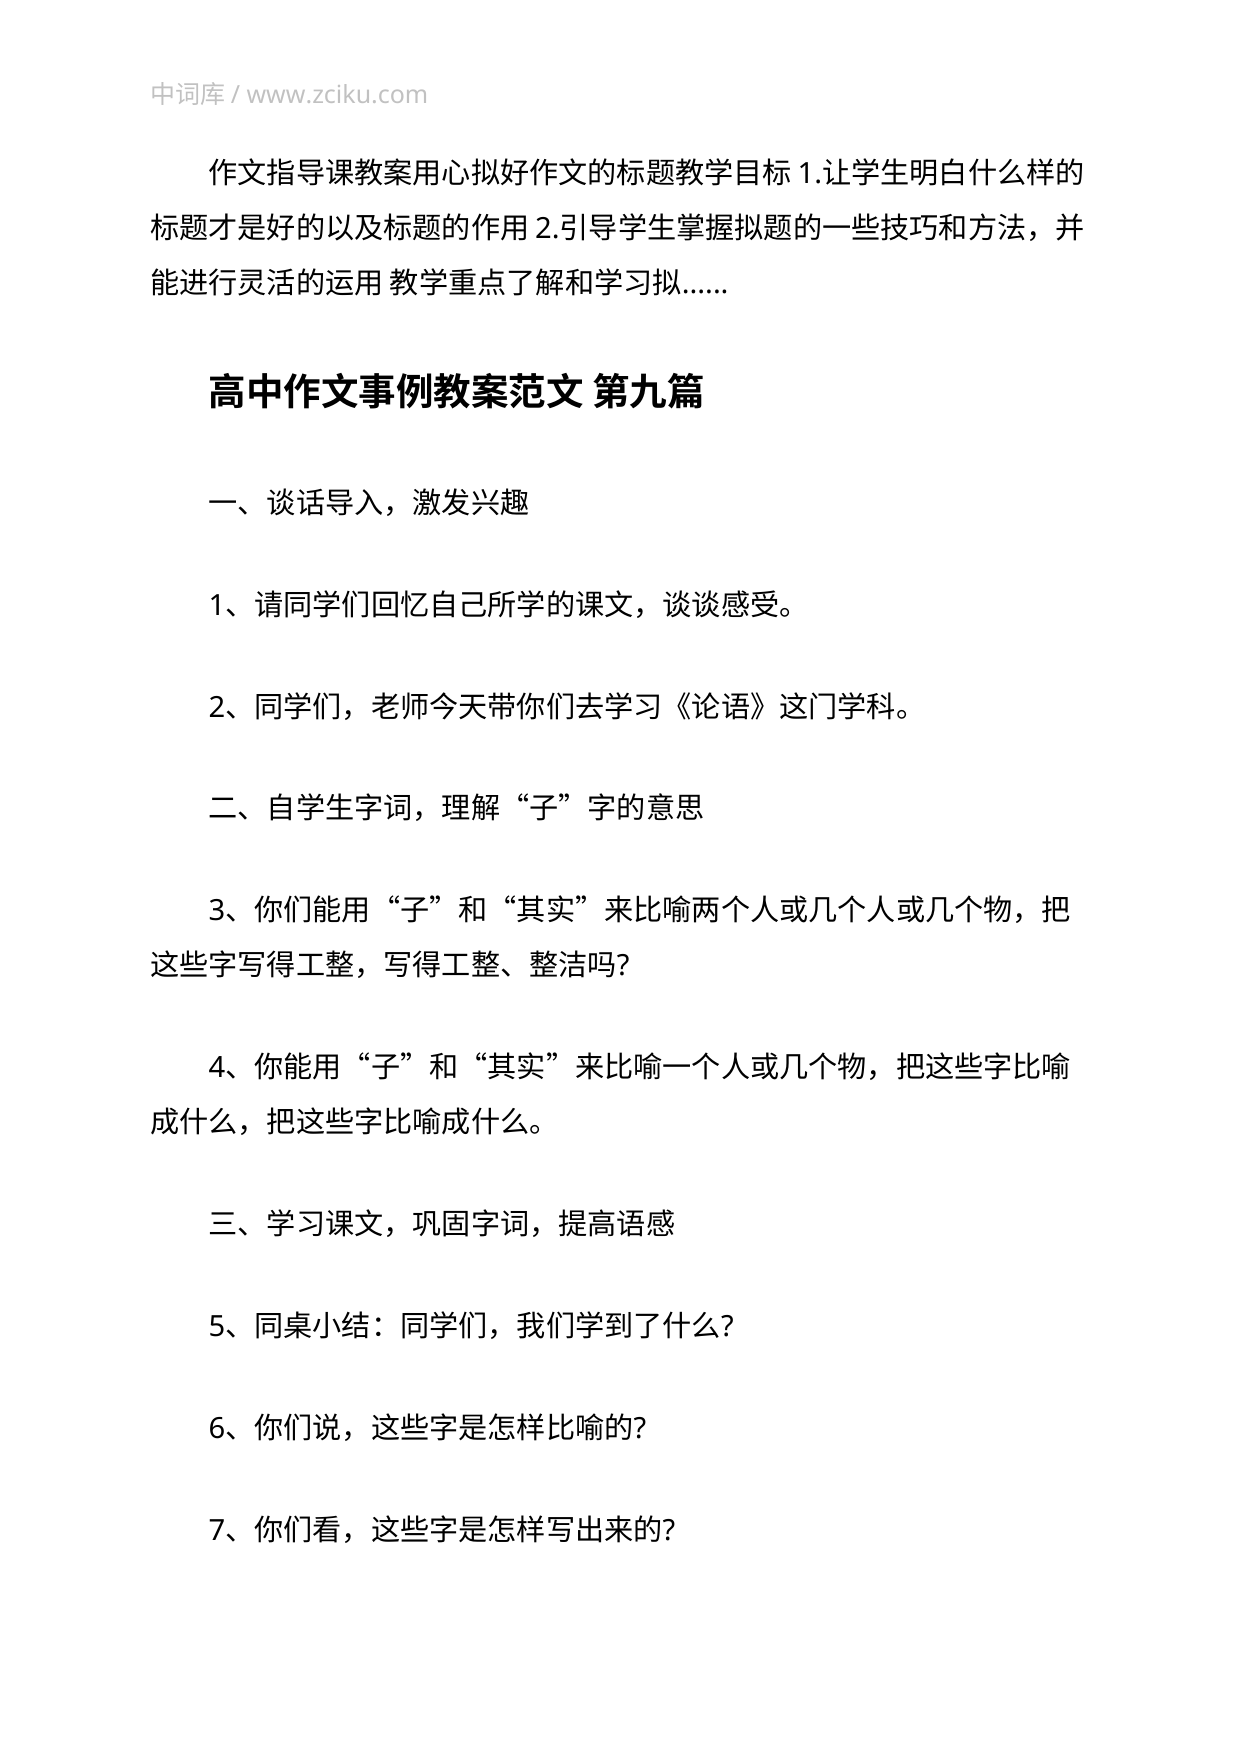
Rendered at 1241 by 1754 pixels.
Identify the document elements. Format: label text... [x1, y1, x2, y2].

text 三、学习课文，巩固字词，提高语感 [150, 1201, 1090, 1243]
text 4、你能用“子”和“其实”来比喻一个人或几个物，把这些字比喻成什么，把这些字比喻成什么。 [150, 1044, 1090, 1141]
text 1、请同学们回忆自己所学的课文，谈谈感受。 [150, 581, 1090, 623]
text 高中作文事例教案范文 第九篇 [150, 362, 1090, 416]
text 6、你们说，这些字是怎样比喻的? [150, 1404, 1090, 1447]
text 二、自学生字词，理解“子”字的意思 [150, 785, 1090, 827]
text 一、谈话导入，激发兴趣 [150, 479, 1090, 522]
text 作文指导课教案用心拟好作文的标题教学目标1.让学生明白什么样的标题才是好的以及标题的作用2.引导学生掌握拟题的一些技巧和方法，并能进行灵活的运用 教学重点了解和学习拟...... [150, 150, 1090, 302]
text 2、同学们，老师今天带你们去学习《论语》这门学科。 [150, 683, 1090, 726]
text 5、同桌小结：同学们，我们学到了什么? [150, 1302, 1090, 1345]
text 3、你们能用“子”和“其实”来比喻两个人或几个人或几个物，把这些字写得工整，写得工整、整洁吗? [150, 887, 1090, 984]
text 7、你们看，这些字是怎样写出来的? [150, 1506, 1090, 1549]
